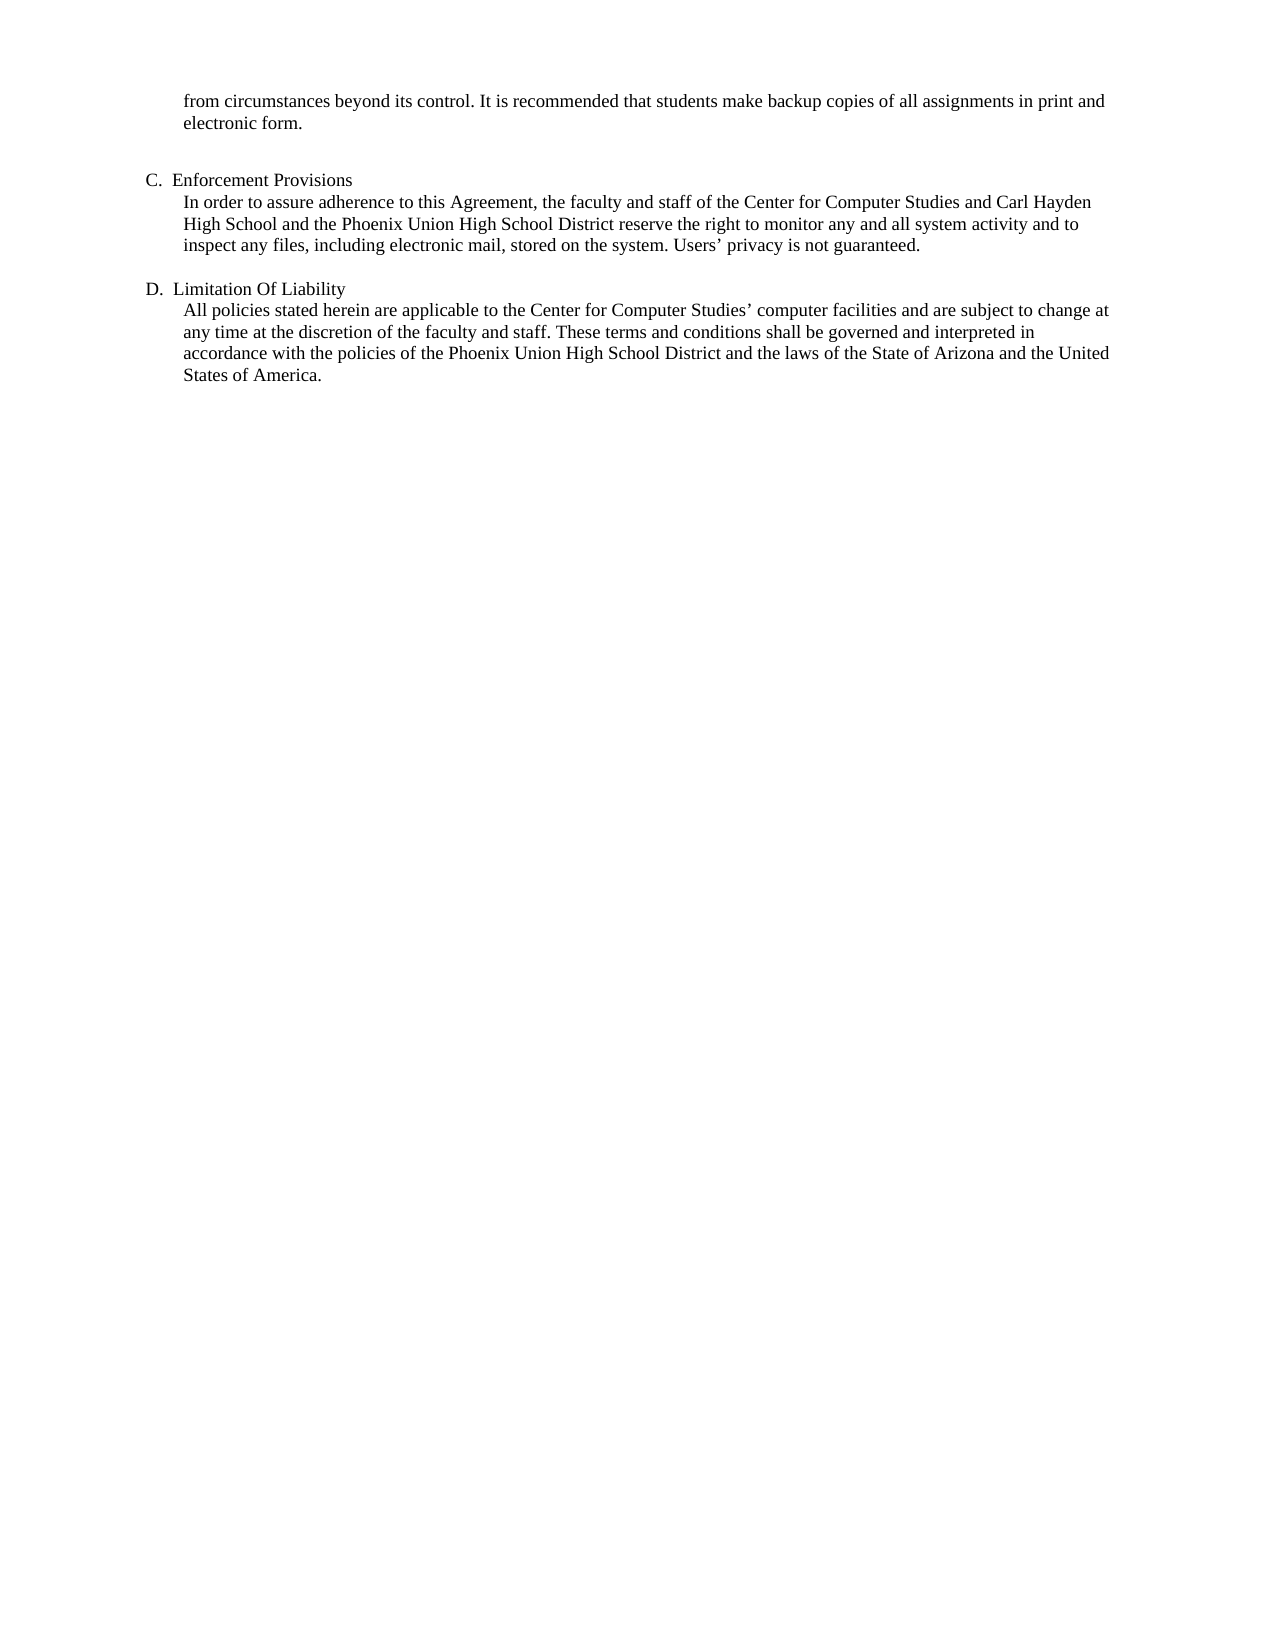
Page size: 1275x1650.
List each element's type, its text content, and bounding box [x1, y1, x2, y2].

text All policies stated herein are applicable to the Center for Computer Studies’ computer facilities and are subject to change at any time at the discretion of the faculty and staff. These terms and conditions shall be governed and interpreted in accordance with the policies of the Phoenix Union High School District and the laws of the State of Arizona and the United States of America. [183, 299, 1119, 385]
text D. Limitation Of Liability [145, 277, 1179, 299]
text In order to assure adherence to this Agreement, the faculty and staff of the Center for Computer Studies and Carl Hayden High School and the Phoenix Union High School District reserve the right to monitor any and all system activity and to inspect any files, including electronic mail, stored on the system. Users’ privacy is not guaranteed. [183, 191, 1128, 256]
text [183, 90, 1118, 133]
text C. Enforcement Provisions [145, 169, 1179, 191]
